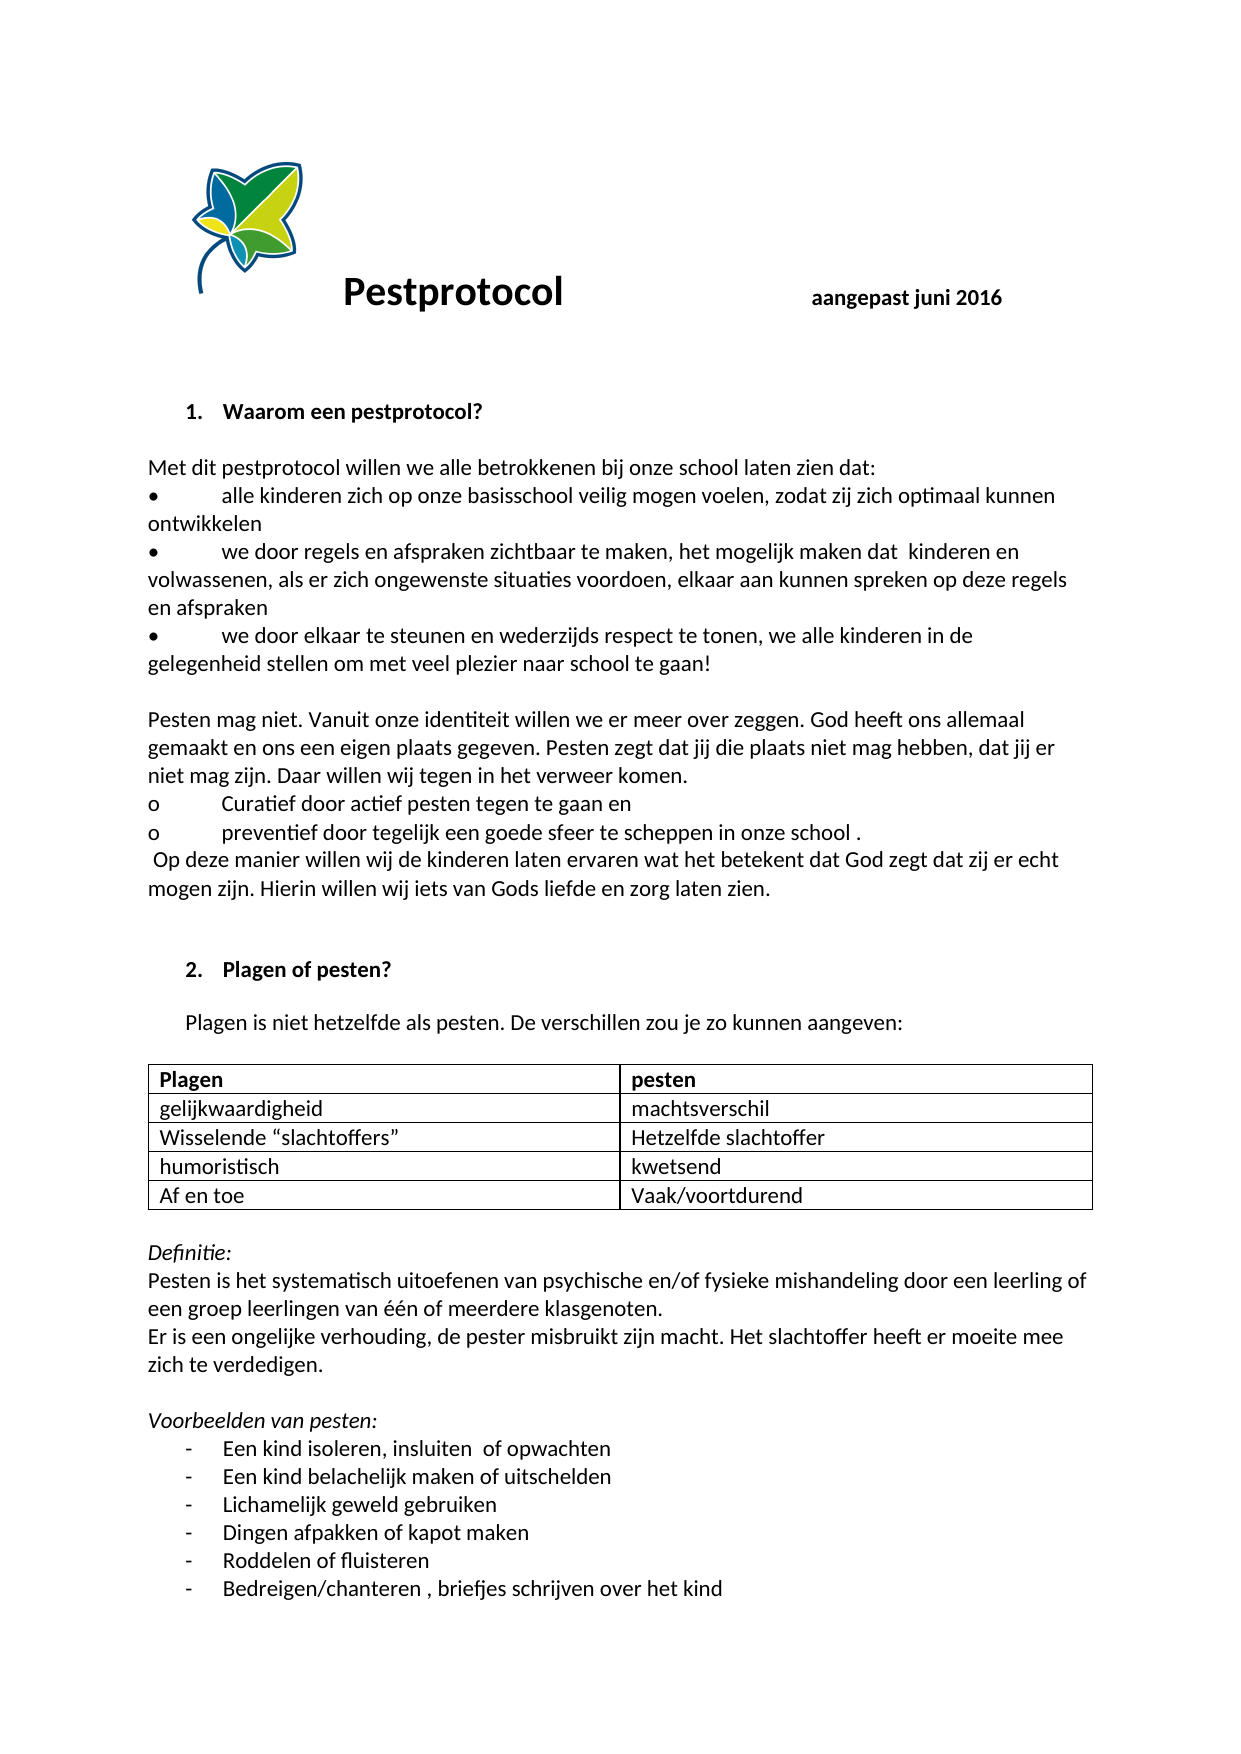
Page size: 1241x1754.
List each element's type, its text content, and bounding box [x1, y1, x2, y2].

text • we door regels en afspraken zichtbaar te maken, het mogelijk maken dat kinderen en volwassenen, als er zich ongewenste situaties voordoen, elkaar aan kunnen spreken op deze regels en afspraken [148, 537, 1093, 621]
list Bedreigen/chanteren , briefjes schrijven over het kind [185, 1574, 1093, 1602]
table_cell Vaak/voortdurend [621, 1181, 1092, 1209]
text Definitie: [148, 1238, 1093, 1266]
text Op deze manier willen wij de kinderen laten ervaren wat het betekent dat God zegt dat zij er echt mogen zijn. Hierin willen wij iets van Gods liefde en zorg laten zien. [148, 846, 1093, 902]
text • we door elkaar te steunen en wederzijds respect te tonen, we alle kinderen in de gelegenheid stellen om met veel plezier naar school te gaan! [148, 621, 1093, 677]
text Pesten is het systematisch uitoefenen van psychische en/of fysieke mishandeling door een leerling of een groep leerlingen van één of meerdere klasgenoten. [148, 1266, 1093, 1322]
text Voorbeelden van pesten: [148, 1406, 1093, 1434]
list Lichamelijk geweld gebruiken [185, 1490, 1093, 1518]
table_cell kwetsend [621, 1152, 1092, 1180]
table_cell Af en toe [149, 1181, 619, 1209]
text o Curatief door actief pesten tegen te gaan en [148, 789, 1093, 818]
table_cell Wisselende “slachtoffers” [149, 1123, 619, 1151]
list Roddelen of fluisteren [185, 1546, 1093, 1574]
table_header pesten [621, 1065, 1092, 1093]
list Een kind belachelijk maken of uitschelden [185, 1462, 1093, 1490]
text • alle kinderen zich op onze basisschool veilig mogen voelen, zodat zij zich optimaal kunnen ontwikkelen [148, 481, 1093, 537]
text Plagen is niet hetzelfde als pesten. De verschillen zou je zo kunnen aangeven: [148, 1008, 1093, 1036]
list Dingen afpakken of kapot maken [185, 1518, 1093, 1546]
list Plagen of pesten? [185, 955, 1093, 983]
table_cell Hetzelfde slachtoffer [621, 1123, 1092, 1151]
table_header Plagen [149, 1065, 619, 1093]
table_cell humoristisch [149, 1152, 619, 1180]
list Waarom een pestprotocol? [185, 397, 1093, 425]
table_cell gelijkwaardigheid [149, 1094, 619, 1122]
text Pesten mag niet. Vanuit onze identiteit willen we er meer over zeggen. God heeft ons allemaal gemaakt en ons een eigen plaats gegeven. Pesten zegt dat jij die plaats niet mag hebben, dat jij er niet mag zijn. Daar willen wij tegen in het verweer komen. [148, 706, 1093, 789]
list Een kind isoleren, insluiten of opwachten [185, 1434, 1093, 1462]
text Met dit pestprotocol willen we alle betrokkenen bij onze school laten zien dat: [148, 453, 1093, 481]
table_cell machtsverschil [621, 1094, 1092, 1122]
text Er is een ongelijke verhouding, de pester misbruikt zijn macht. Het slachtoffer heeft er moeite mee zich te verdedigen. [148, 1322, 1093, 1378]
text o preventief door tegelijk een goede sfeer te scheppen in onze school . [148, 818, 1093, 846]
text Pestprotocol aangepast juni 2016 [148, 148, 1093, 316]
